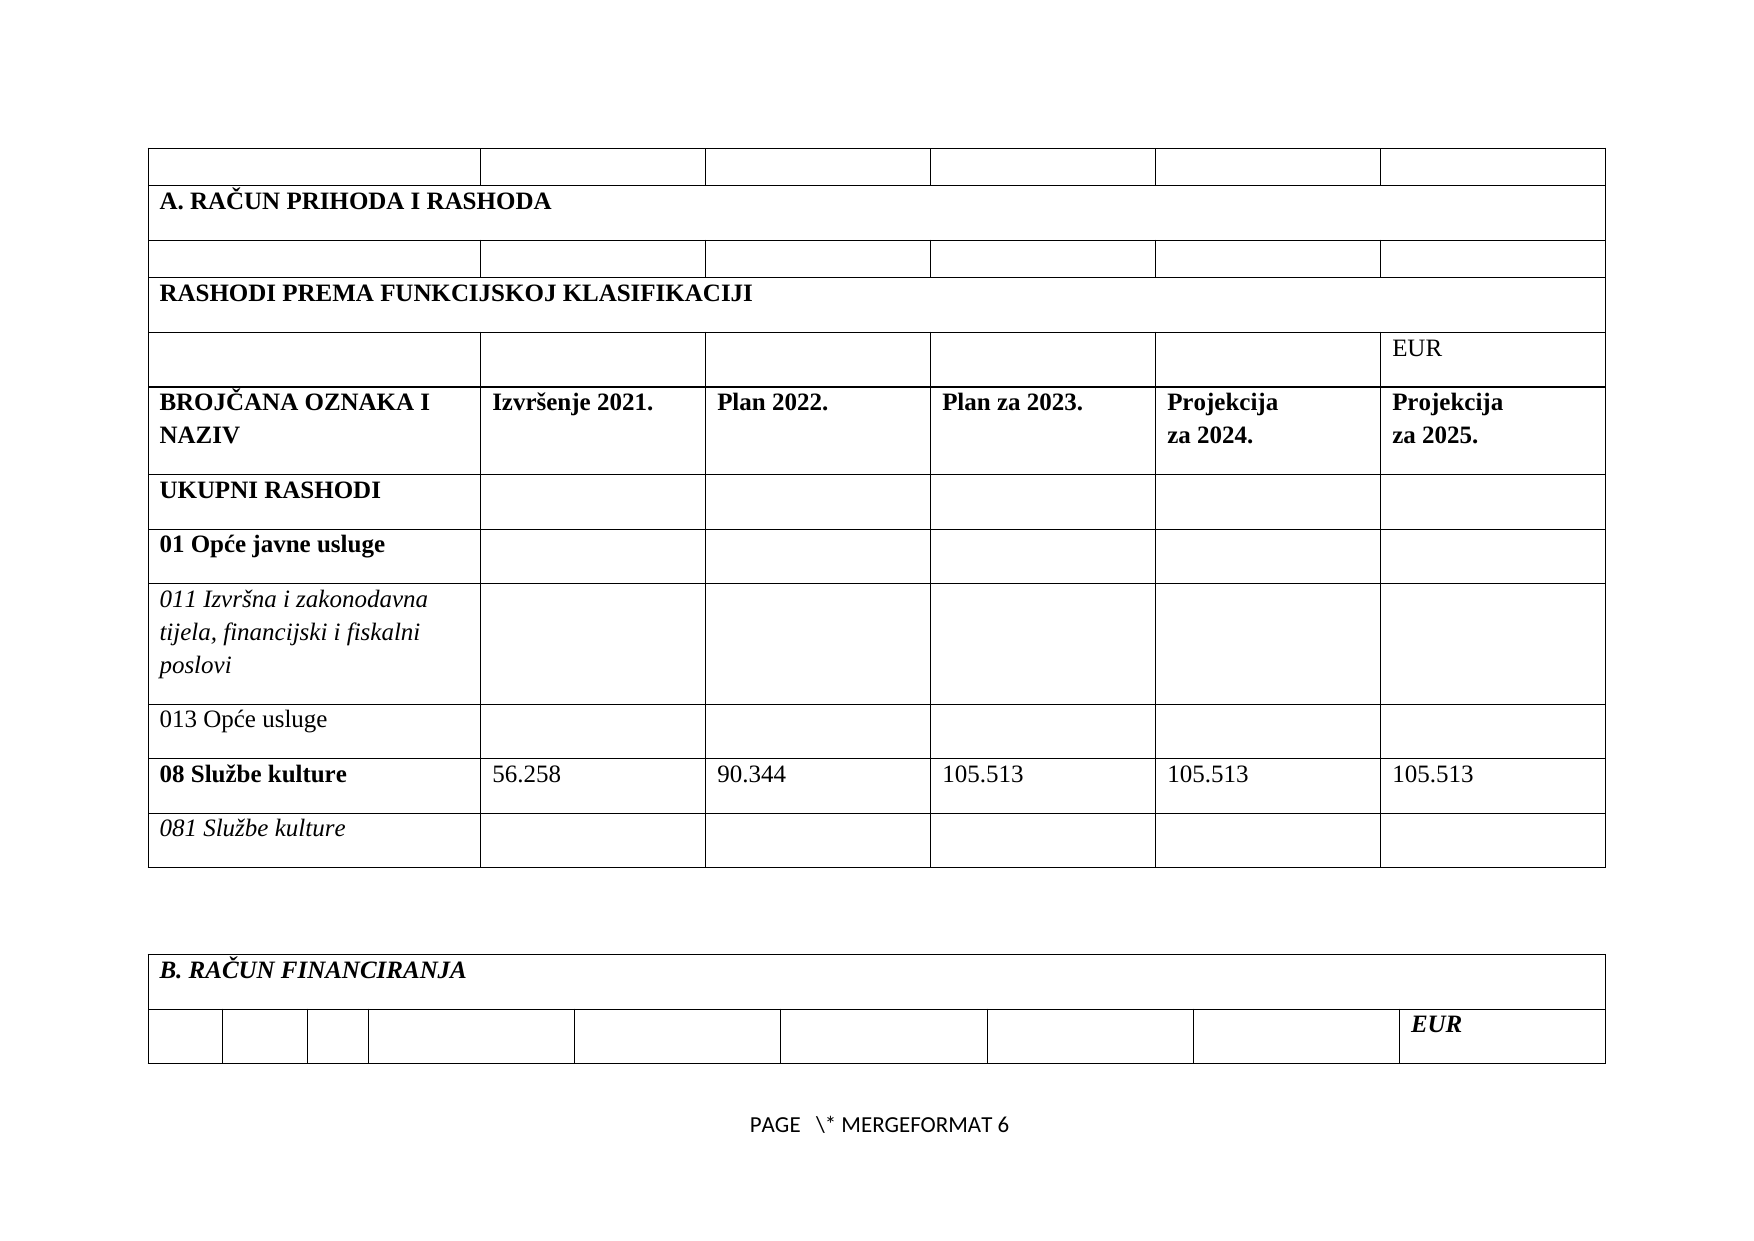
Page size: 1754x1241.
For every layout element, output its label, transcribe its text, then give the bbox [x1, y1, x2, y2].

table_cell [706, 333, 930, 386]
table_cell [149, 241, 480, 277]
table_cell Plan 2022. [706, 388, 930, 474]
table_cell Projekcija za 2024. [1156, 388, 1380, 474]
table_cell [481, 814, 705, 867]
table_cell 081 Službe kulture [149, 814, 480, 867]
table_cell [1156, 149, 1380, 185]
table_cell BROJČANA OZNAKA I NAZIV [149, 388, 480, 474]
table_cell UKUPNI RASHODI [149, 475, 480, 528]
table_cell Projekcija za 2025. [1381, 388, 1605, 474]
table_cell 105.513 [931, 759, 1155, 812]
table_cell [931, 333, 1155, 386]
table_cell [149, 1010, 222, 1063]
table_cell [931, 149, 1155, 185]
table_cell [1381, 241, 1605, 277]
table_cell [1381, 584, 1605, 703]
table_cell [1156, 530, 1380, 583]
table_cell 011 Izvršna i zakonodavna tijela, financijski i fiskalni poslovi [149, 584, 480, 703]
table_cell [481, 241, 705, 277]
table_cell [931, 705, 1155, 758]
table_cell 56.258 [481, 759, 705, 812]
table_header B. RAČUN FINANCIRANJA [149, 955, 1605, 1008]
table_cell [931, 475, 1155, 528]
table_cell RASHODI PREMA FUNKCIJSKOJ KLASIFIKACIJI [149, 278, 1605, 332]
table_cell [149, 333, 480, 386]
table_cell A. RAČUN PRIHODA I RASHODA [149, 186, 1605, 239]
table_cell [706, 475, 930, 528]
table_cell [1194, 1010, 1399, 1063]
table_cell [1156, 241, 1380, 277]
table_cell [481, 705, 705, 758]
table_cell [1156, 814, 1380, 867]
table_cell [931, 530, 1155, 583]
table_cell [706, 241, 930, 277]
table_cell [706, 814, 930, 867]
table_cell 01 Opće javne usluge [149, 530, 480, 583]
table_cell EUR [1381, 333, 1605, 386]
table_cell [481, 475, 705, 528]
table_cell 08 Službe kulture [149, 759, 480, 812]
table_cell [931, 241, 1155, 277]
table_cell [1156, 705, 1380, 758]
table_cell [223, 1010, 307, 1063]
table_cell [1156, 584, 1380, 703]
table_cell 105.513 [1381, 759, 1605, 812]
table_cell [481, 584, 705, 703]
table_cell [931, 814, 1155, 867]
table_cell [369, 1010, 574, 1063]
table_cell [706, 705, 930, 758]
table_cell [781, 1010, 987, 1063]
table_cell [481, 333, 705, 386]
table_cell [1381, 814, 1605, 867]
table_cell [931, 584, 1155, 703]
table_cell [481, 530, 705, 583]
table_cell EUR [1400, 1010, 1605, 1063]
table_cell [988, 1010, 1193, 1063]
table_cell [706, 149, 930, 185]
table_cell [706, 584, 930, 703]
table_cell 013 Opće usluge [149, 705, 480, 758]
table_cell [1156, 333, 1380, 386]
table_cell [1381, 705, 1605, 758]
table_cell [149, 149, 480, 185]
table_cell 105.513 [1156, 759, 1380, 812]
table_cell [706, 530, 930, 583]
table_cell [1381, 149, 1605, 185]
table_cell Plan za 2023. [931, 388, 1155, 474]
table_cell [1381, 530, 1605, 583]
table_cell [1156, 475, 1380, 528]
table_cell [308, 1010, 368, 1063]
table_cell [1381, 475, 1605, 528]
table_cell [575, 1010, 780, 1063]
table_cell Izvršenje 2021. [481, 388, 705, 474]
table_cell 90.344 [706, 759, 930, 812]
table_cell [481, 149, 705, 185]
